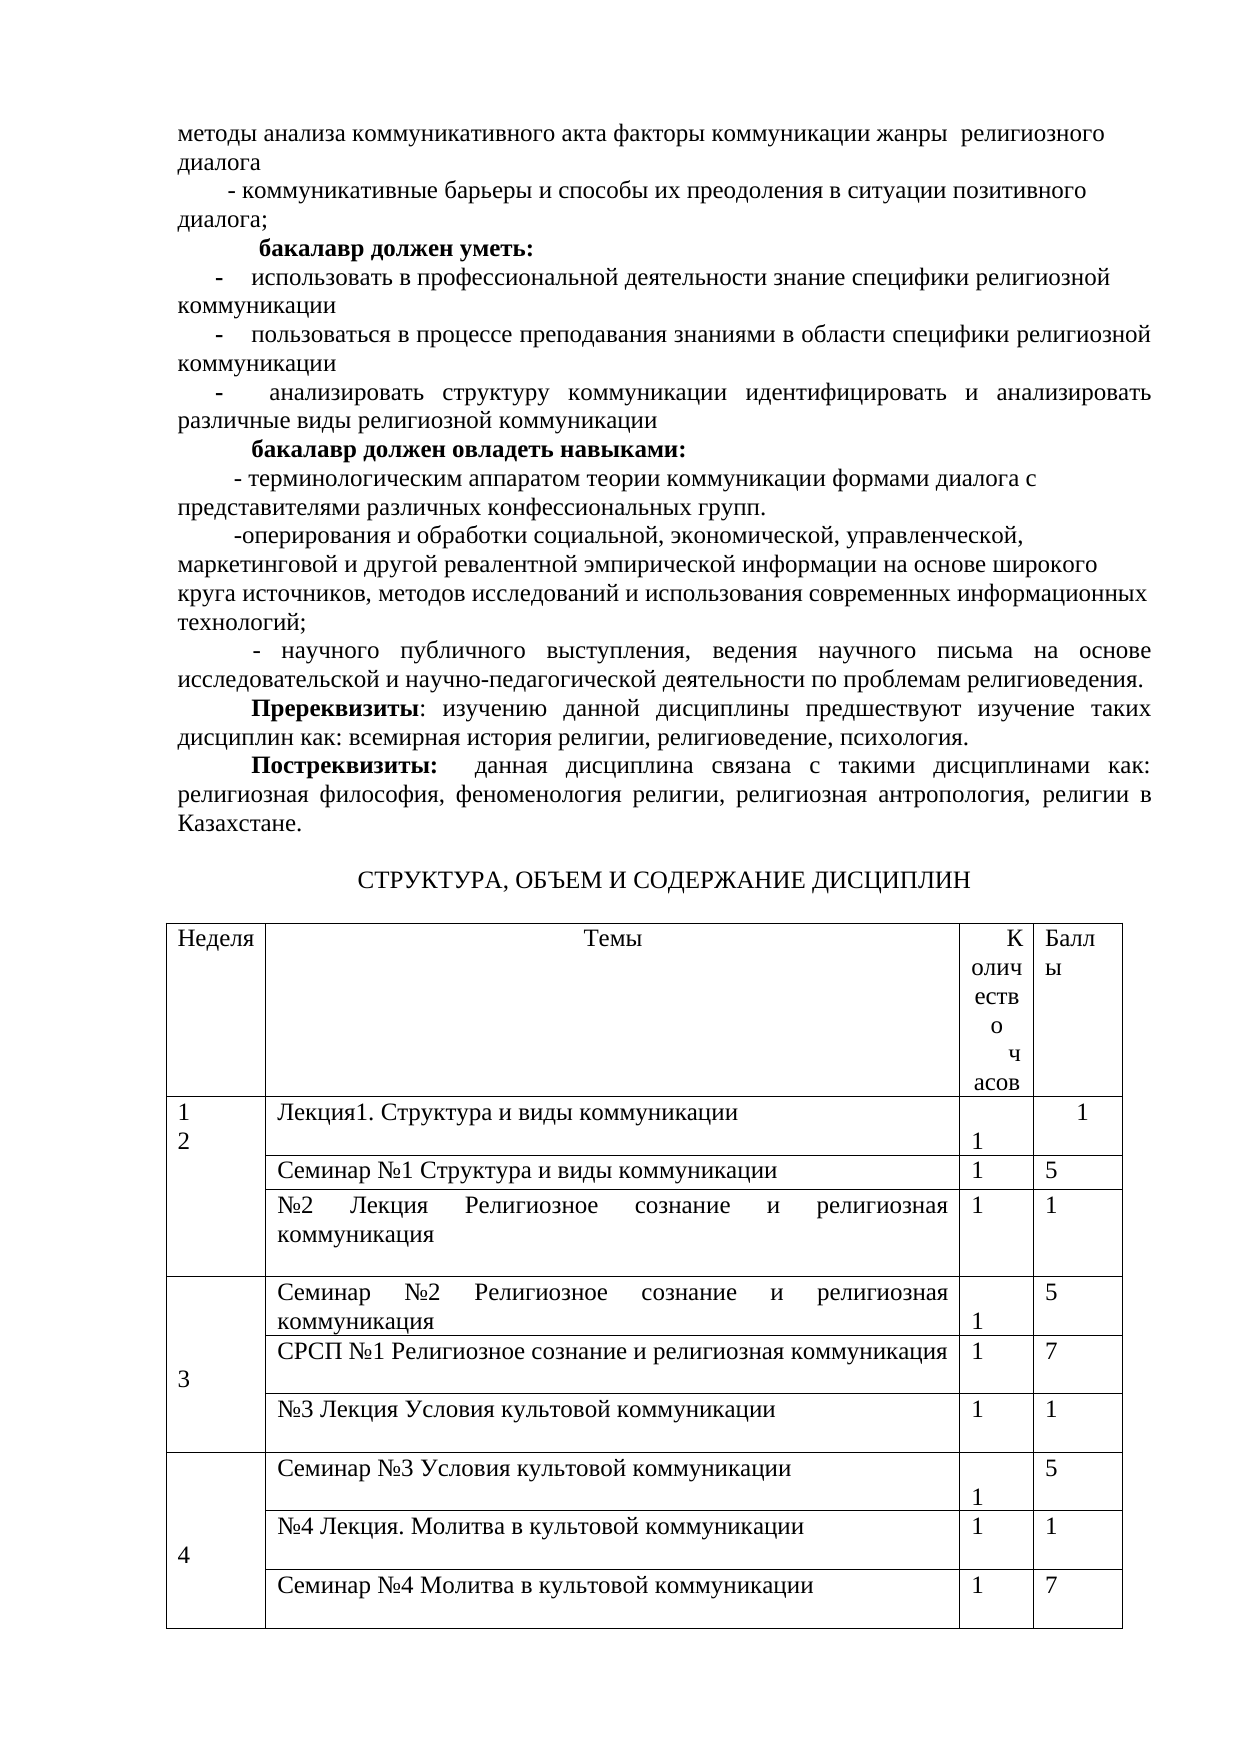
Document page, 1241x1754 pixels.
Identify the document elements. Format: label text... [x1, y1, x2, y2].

table_cell №2 Лекция Религиозное сознание и религиозная коммуникация [266, 1190, 959, 1276]
table_cell 1 [960, 1336, 1033, 1393]
table_cell 1 [960, 1190, 1033, 1276]
table_cell Cеминар №1 Структура и виды коммуникации [266, 1156, 959, 1189]
list пользоваться в процессе преподавания знаниями в области специфики религиозной коммуникации [177, 319, 1152, 377]
table_cell 7 [1034, 1336, 1122, 1393]
table_header Количество часов [960, 924, 1033, 1096]
table_cell 5 [1034, 1156, 1122, 1189]
table_header Неделя [167, 924, 265, 1096]
table_cell 1 [960, 1394, 1033, 1452]
list анализировать структуру коммуникации идентифицировать и анализировать различные виды религиозной коммуникации [177, 377, 1152, 434]
text СТРУКТУРА, ОБЪЕМ И СОДЕРЖАНИЕ ДИСЦИПЛИН [177, 866, 1152, 894]
table_cell 4 [167, 1453, 265, 1627]
table_cell 1 [960, 1511, 1033, 1569]
table_header Темы [266, 924, 959, 1096]
table_cell №3 Лекция Условия культовой коммуникации [266, 1394, 959, 1452]
table_cell 5 [1034, 1277, 1122, 1335]
table_cell 7 [1034, 1570, 1122, 1627]
text - коммуникативные барьеры и способы их преодоления в ситуации позитивного диалога; [177, 176, 1152, 233]
table_cell СРСП №1 Религиозное сознание и религиозная коммуникация [266, 1336, 959, 1393]
table_cell Лекция1. Структура и виды коммуникации [266, 1097, 959, 1154]
text бакалавр должен овладеть навыками: [177, 434, 1152, 463]
table_cell 1 [960, 1156, 1033, 1189]
text Постреквизиты: данная дисциплина связана с такими дисциплинами как: религиозная философия, феноменология религии, религиозная антропология, религии в Казахстане. [177, 751, 1152, 837]
table_cell 1 [1034, 1097, 1122, 1154]
table_cell 1 [1034, 1394, 1122, 1452]
table_cell Семинар №4 Молитва в культовой коммуникации [266, 1570, 959, 1627]
table_cell 1 2 [167, 1097, 265, 1276]
text -оперирования и обработки социальной, экономической, управленческой, маркетинговой и другой ревалентной эмпирической информации на основе широкого круга источников, методов исследований и использования современных информационных технологий; [177, 521, 1152, 636]
table_cell 1 [960, 1570, 1033, 1627]
text - научного публичного выступления, ведения научного письма на основе исследовательской и научно-педагогической деятельности по проблемам религиоведения. [177, 636, 1152, 693]
table_cell 1 [960, 1453, 1033, 1510]
table_cell №4 Лекция. Молитва в культовой коммуникации [266, 1511, 959, 1569]
table_cell 1 [960, 1277, 1033, 1335]
table_cell 1 [1034, 1190, 1122, 1276]
text - терминологическим аппаратом теории коммуникации формами диалога с представителями различных конфессиональных групп. [177, 463, 1152, 521]
table_cell 1 [960, 1097, 1033, 1154]
text бакалавр должен уметь: [177, 233, 1152, 262]
text Пререквизиты: изучению данной дисциплины предшествуют изучение таких дисциплин как: всемирная история религии, религиоведение, психология. [177, 693, 1152, 751]
table_cell 5 [1034, 1453, 1122, 1510]
table_header Баллы [1034, 924, 1122, 1096]
text методы анализа коммуникативного акта факторы коммуникации жанры религиозного диалога [177, 118, 1152, 176]
table_cell Семинар №2 Религиозное сознание и религиозная коммуникация [266, 1277, 959, 1335]
list использовать в профессиональной деятельности знание специфики религиозной коммуникации [177, 262, 1152, 319]
table_cell Семинар №3 Условия культовой коммуникации [266, 1453, 959, 1510]
table_cell 1 [1034, 1511, 1122, 1569]
table_cell 3 [167, 1277, 265, 1452]
